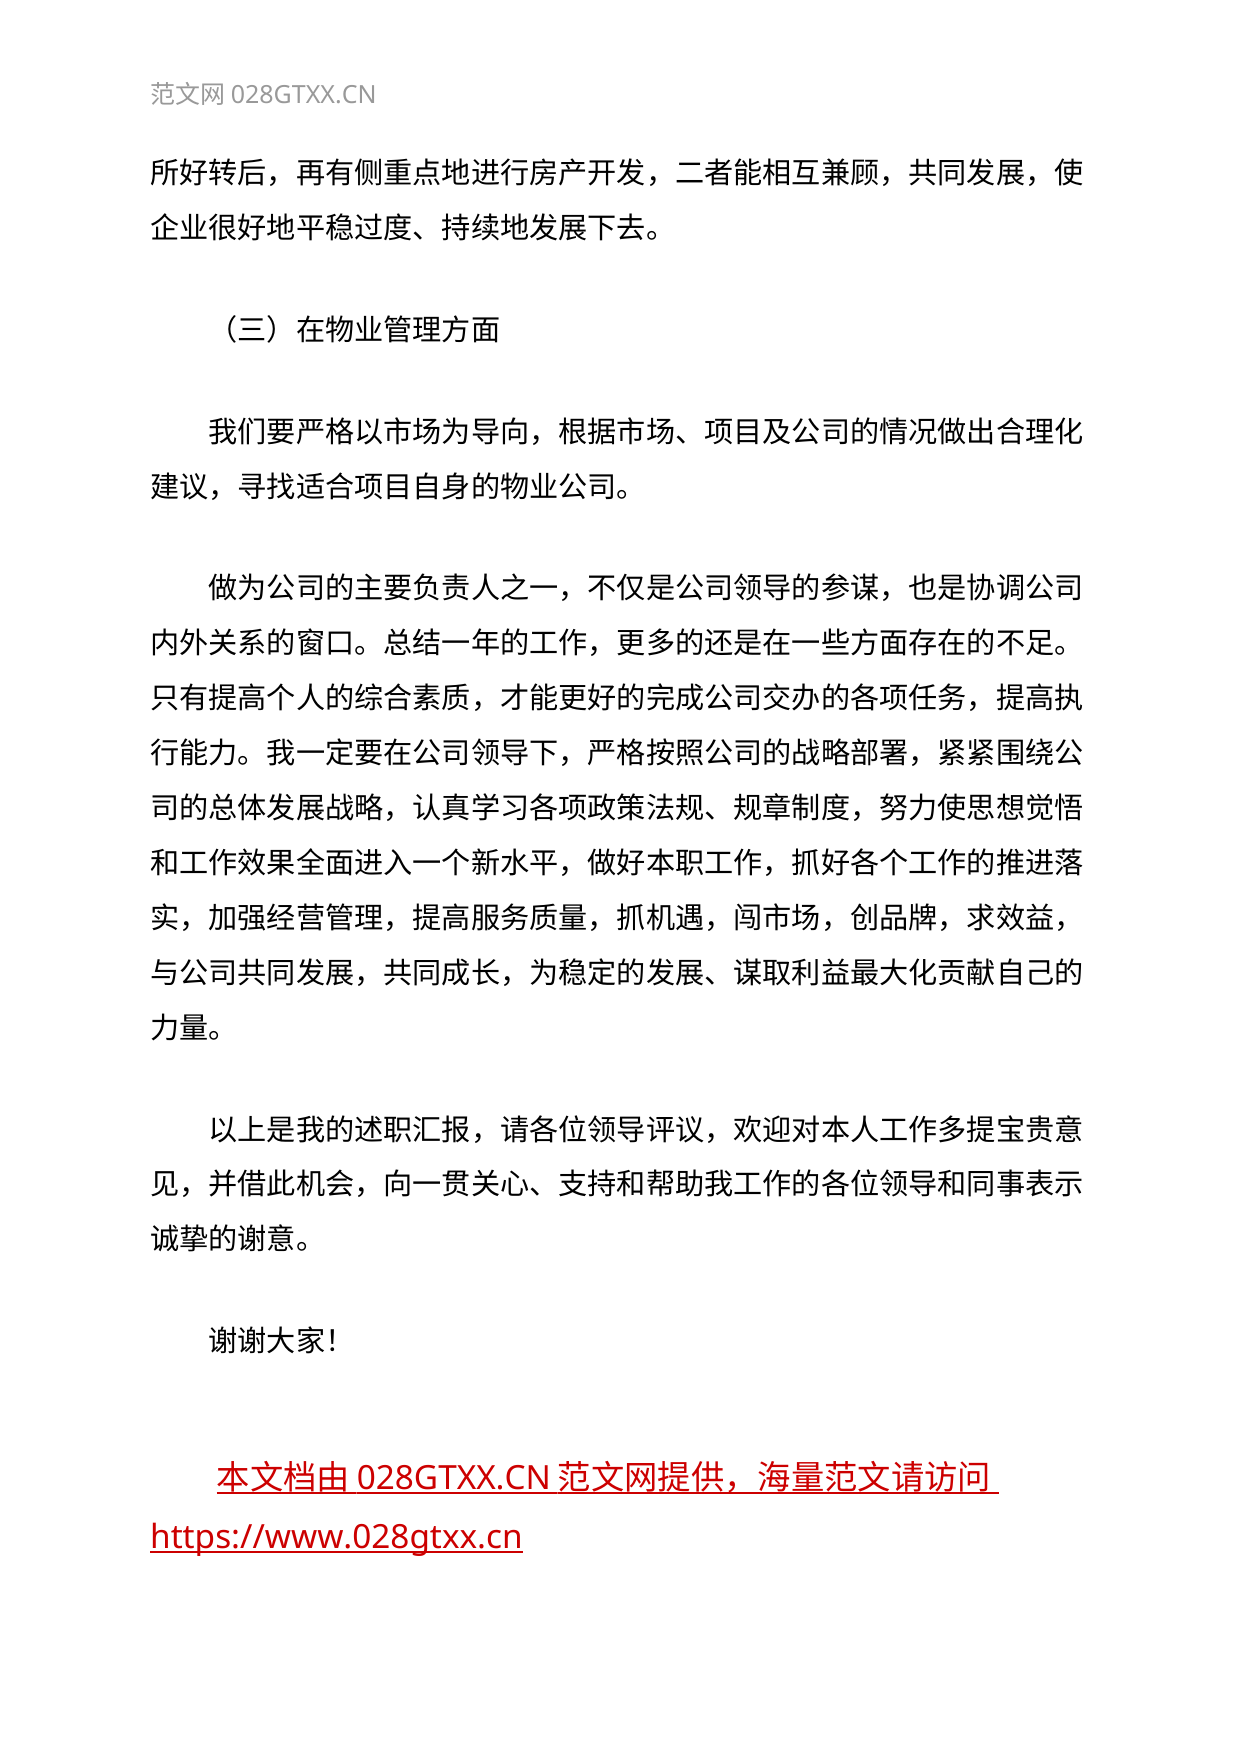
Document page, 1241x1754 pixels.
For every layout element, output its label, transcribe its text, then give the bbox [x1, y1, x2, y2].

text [150, 150, 1090, 247]
text 本文档由028GTXX.CN范文网提供，海量范文请访问 https://www.028gtxx.cn [150, 1451, 1090, 1558]
text 我们要严格以市场为导向，根据市场、项目及公司的情况做出合理化建议，寻找适合项目自身的物业公司。 [150, 408, 1090, 506]
text 谢谢大家！ [150, 1318, 1090, 1360]
text 做为公司的主要负责人之一，不仅是公司领导的参谋，也是协调公司内外关系的窗口。总结一年的工作，更多的还是在一些方面存在的不足。只有提高个人的综合素质，才能更好的完成公司交办的各项任务，提高执行能力。我一定要在公司领导下，严格按照公司的战略部署，紧紧围绕公司的总体发展战略，认真学习各项政策法规、规章制度，努力使思想觉悟和工作效果全面进入一个新水平，做好本职工作，抓好各个工作的推进落实，加强经营管理，提高服务质量，抓机遇，闯市场，创品牌，求效益，与公司共同发展，共同成长，为稳定的发展、谋取利益最大化贡献自己的力量。 [150, 565, 1090, 1047]
text 以上是我的述职汇报，请各位领导评议，欢迎对本人工作多提宝贵意见，并借此机会，向一贯关心、支持和帮助我工作的各位领导和同事表示诚挚的谢意。 [150, 1106, 1090, 1258]
text （三）在物业管理方面 [150, 307, 1090, 349]
